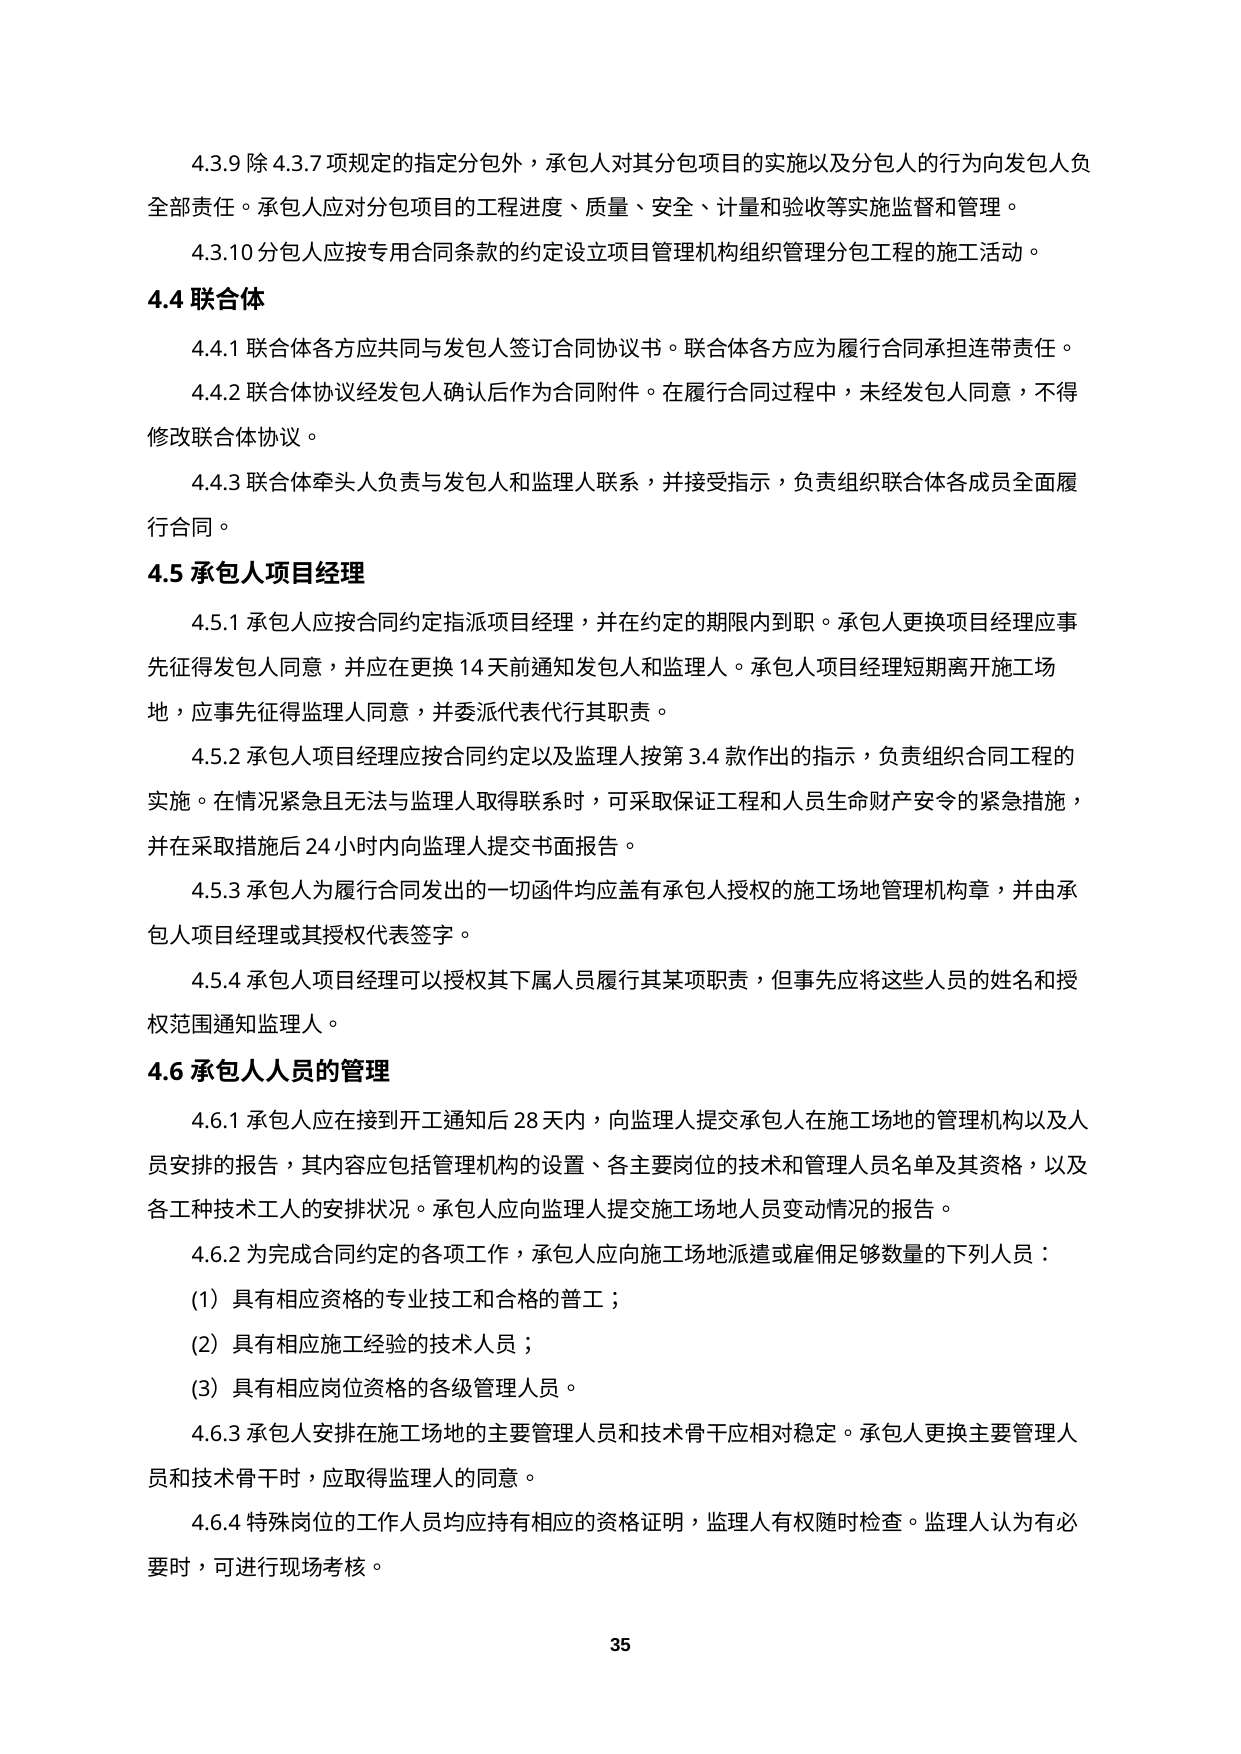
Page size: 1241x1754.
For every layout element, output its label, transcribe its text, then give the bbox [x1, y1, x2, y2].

text 4.5.1 承包人应按合同约定指派项目经理，并在约定的期限内到职。承包人更换项目经理应事先征得发包人同意，并应在更换14天前通知发包人和监理人。承包人项目经理短期离开施工场地，应事先征得监理人同意，并委派代表代行其职责。 [148, 607, 1092, 726]
text 4.4 联合体 [148, 282, 1092, 316]
text (1）具有相应资格的专业技工和合格的普工； [148, 1284, 1092, 1314]
text 4.5.2 承包人项目经理应按合同约定以及监理人按第3.4 款作出的指示，负责组织合同工程的实施。在情况紧急且无法与监理人取得联系时，可采取保证工程和人员生命财产安令的紧急措施，并在采取措施后24小时内向监理人提交书面报告。 [148, 741, 1092, 860]
text (2）具有相应施工经验的技术人员； [148, 1328, 1092, 1358]
text 4.5.3 承包人为履行合同发出的一切函件均应盖有承包人授权的施工场地管理机构章，并由承包人项目经理或其授权代表签字。 [148, 875, 1092, 950]
text 4.4.1 联合体各方应共同与发包人签订合同协议书。联合体各方应为履行合同承担连带责任。 [148, 333, 1092, 362]
text 4.6.3 承包人安排在施工场地的主要管理人员和技术骨干应相对稳定。承包人更换主要管理人员和技术骨干时，应取得监理人的同意。 [148, 1418, 1092, 1492]
text (3）具有相应岗位资格的各级管理人员。 [148, 1373, 1092, 1403]
text 4.6 承包人人员的管理 [148, 1054, 1092, 1088]
text 4.5 承包人项目经理 [148, 556, 1092, 590]
text 4.6.1 承包人应在接到开工通知后28天内，向监理人提交承包人在施工场地的管理机构以及人员安排的报告，其内容应包括管理机构的设置、各主要岗位的技术和管理人员名单及其资格，以及各工种技术工人的安排状况。承包人应向监理人提交施工场地人员变动情况的报告。 [148, 1105, 1092, 1224]
text 4.3.9 除4.3.7项规定的指定分包外，承包人对其分包项目的实施以及分包人的行为向发包人负全部责任。承包人应对分包项目的工程进度、质量、安全、计量和验收等实施监督和管理。 [148, 148, 1092, 222]
text 4.6.4 特殊岗位的工作人员均应持有相应的资格证明，监理人有权随时检查。监理人认为有必要时，可进行现场考核。 [148, 1507, 1092, 1582]
text 4.6.2 为完成合同约定的各项工作，承包人应向施工场地派遣或雇佣足够数量的下列人员： [148, 1239, 1092, 1269]
text 4.3.10分包人应按专用合同条款的约定设立项目管理机构组织管理分包工程的施工活动。 [148, 237, 1092, 267]
text 4.4.3 联合体牵头人负责与发包人和监理人联系，并接受指示，负责组织联合体各成员全面履行合同。 [148, 467, 1092, 541]
text 4.5.4 承包人项目经理可以授权其下属人员履行其某项职责，但事先应将这些人员的姓名和授权范围通知监理人。 [148, 965, 1092, 1039]
text 4.4.2 联合体协议经发包人确认后作为合同附件。在履行合同过程中，未经发包人同意，不得修改联合体协议。 [148, 377, 1092, 452]
